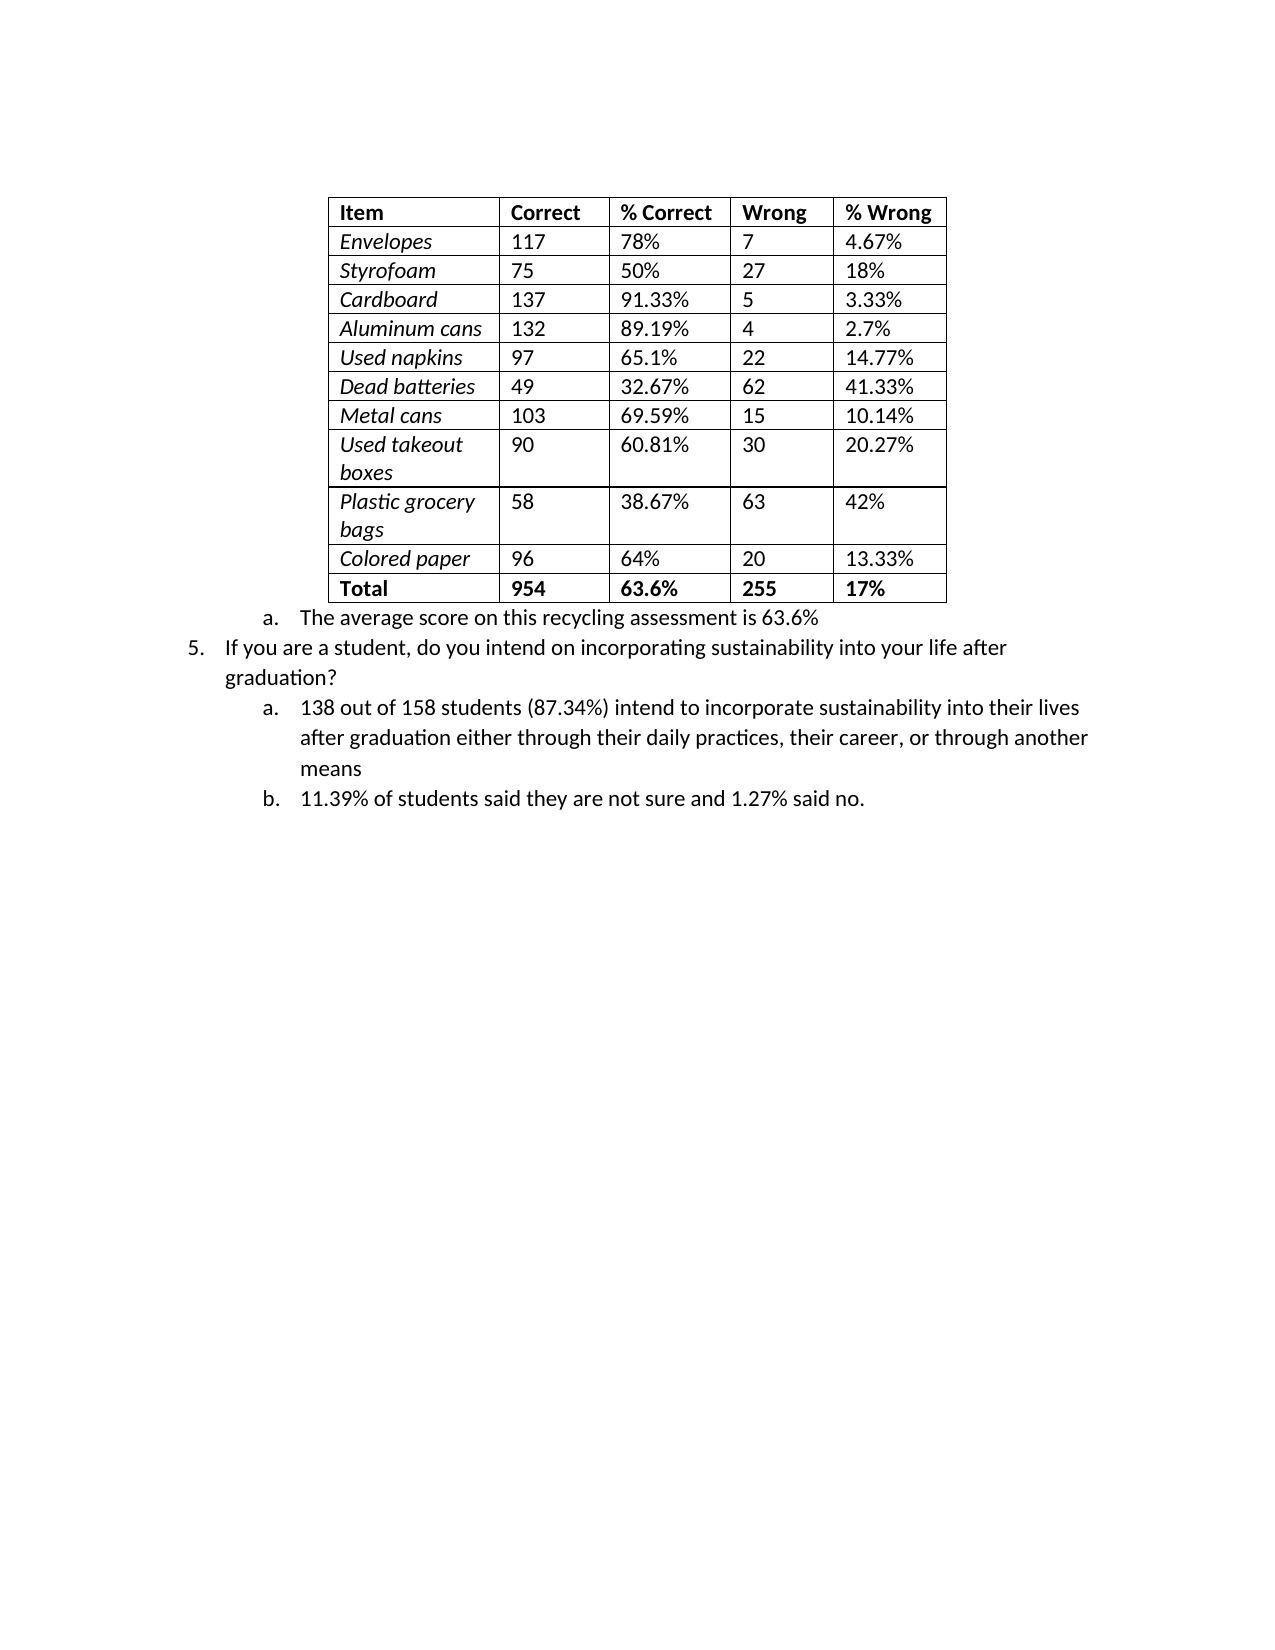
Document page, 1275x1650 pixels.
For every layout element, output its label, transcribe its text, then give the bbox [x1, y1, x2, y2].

table_cell Total [329, 574, 499, 602]
table_cell 30 [731, 430, 833, 486]
table_cell 10.14% [834, 401, 946, 429]
list 138 out of 158 students (87.34%) intend to incorporate sustainability into their lives after graduation either through their daily practices, their career, or through another means [262, 693, 1125, 782]
table_cell 14.77% [834, 343, 946, 371]
table_cell 41.33% [834, 372, 946, 400]
table_cell 7 [731, 227, 833, 255]
list The average score on this recycling assessment is 63.6% [262, 603, 1125, 631]
table_cell 60.81% [610, 430, 730, 486]
table_cell 91.33% [610, 285, 730, 313]
table_cell Used takeout boxes [329, 430, 499, 486]
table_cell Cardboard [329, 285, 499, 313]
table_cell 22 [731, 343, 833, 371]
table_cell Plastic grocery bags [329, 488, 499, 543]
table_cell Aluminum cans [329, 314, 499, 342]
table_cell 132 [500, 314, 609, 342]
table_cell 137 [500, 285, 609, 313]
table_header Wrong [731, 198, 833, 226]
table_header Correct [500, 198, 609, 226]
table_cell Envelopes [329, 227, 499, 255]
table_cell 78% [610, 227, 730, 255]
table_cell 65.1% [610, 343, 730, 371]
table_cell 69.59% [610, 401, 730, 429]
table_cell Colored paper [329, 545, 499, 573]
table_cell 58 [500, 488, 609, 543]
table_cell 49 [500, 372, 609, 400]
table_cell 954 [500, 574, 609, 602]
table_cell 4 [731, 314, 833, 342]
table_cell Metal cans [329, 401, 499, 429]
table_cell 4.67% [834, 227, 946, 255]
table_cell 42% [834, 488, 946, 543]
table_cell 32.67% [610, 372, 730, 400]
table_cell 75 [500, 256, 609, 284]
table_cell 96 [500, 545, 609, 573]
table_cell 63 [731, 488, 833, 543]
table_cell 18% [834, 256, 946, 284]
list If you are a student, do you intend on incorporating sustainability into your life after graduation? [187, 633, 1125, 691]
table_cell Styrofoam [329, 256, 499, 284]
table_cell 5 [731, 285, 833, 313]
table_cell 38.67% [610, 488, 730, 543]
table_cell 27 [731, 256, 833, 284]
table_cell 17% [834, 574, 946, 602]
table_cell 13.33% [834, 545, 946, 573]
list 11.39% of students said they are not sure and 1.27% said no. [262, 784, 1125, 812]
table_header Item [329, 198, 499, 226]
table_cell 20 [731, 545, 833, 573]
table_cell 64% [610, 545, 730, 573]
table_cell 2.7% [834, 314, 946, 342]
table_cell 117 [500, 227, 609, 255]
table_header % Correct [610, 198, 730, 226]
table_cell 3.33% [834, 285, 946, 313]
table_cell 90 [500, 430, 609, 486]
table_header % Wrong [834, 198, 946, 226]
table_cell Used napkins [329, 343, 499, 371]
table_cell 89.19% [610, 314, 730, 342]
table_cell 97 [500, 343, 609, 371]
table_cell 63.6% [610, 574, 730, 602]
table_cell 103 [500, 401, 609, 429]
table_cell 255 [731, 574, 833, 602]
table_cell 15 [731, 401, 833, 429]
table_cell 50% [610, 256, 730, 284]
table_cell 20.27% [834, 430, 946, 486]
table_cell Dead batteries [329, 372, 499, 400]
table_cell 62 [731, 372, 833, 400]
